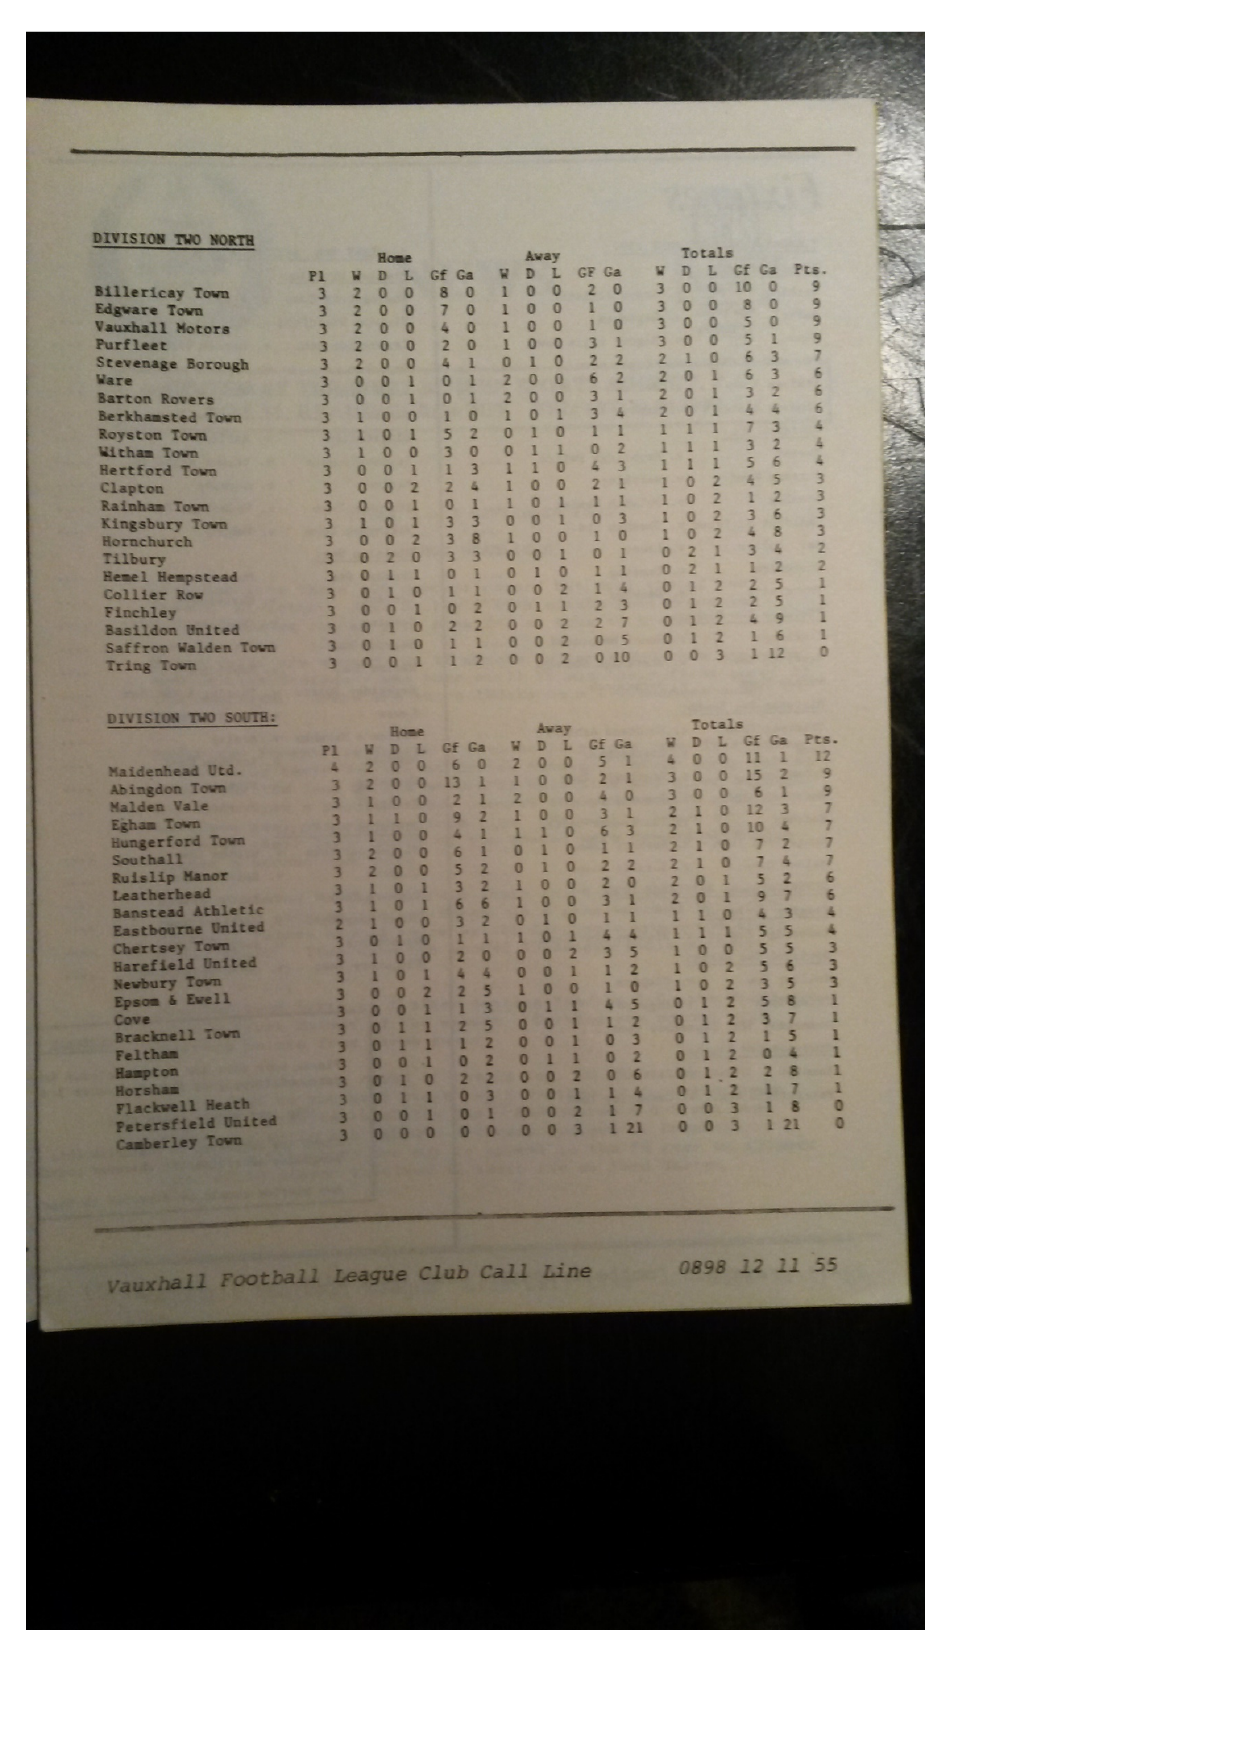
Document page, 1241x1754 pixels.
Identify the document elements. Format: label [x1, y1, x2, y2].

picture [27, 33, 925, 1630]
